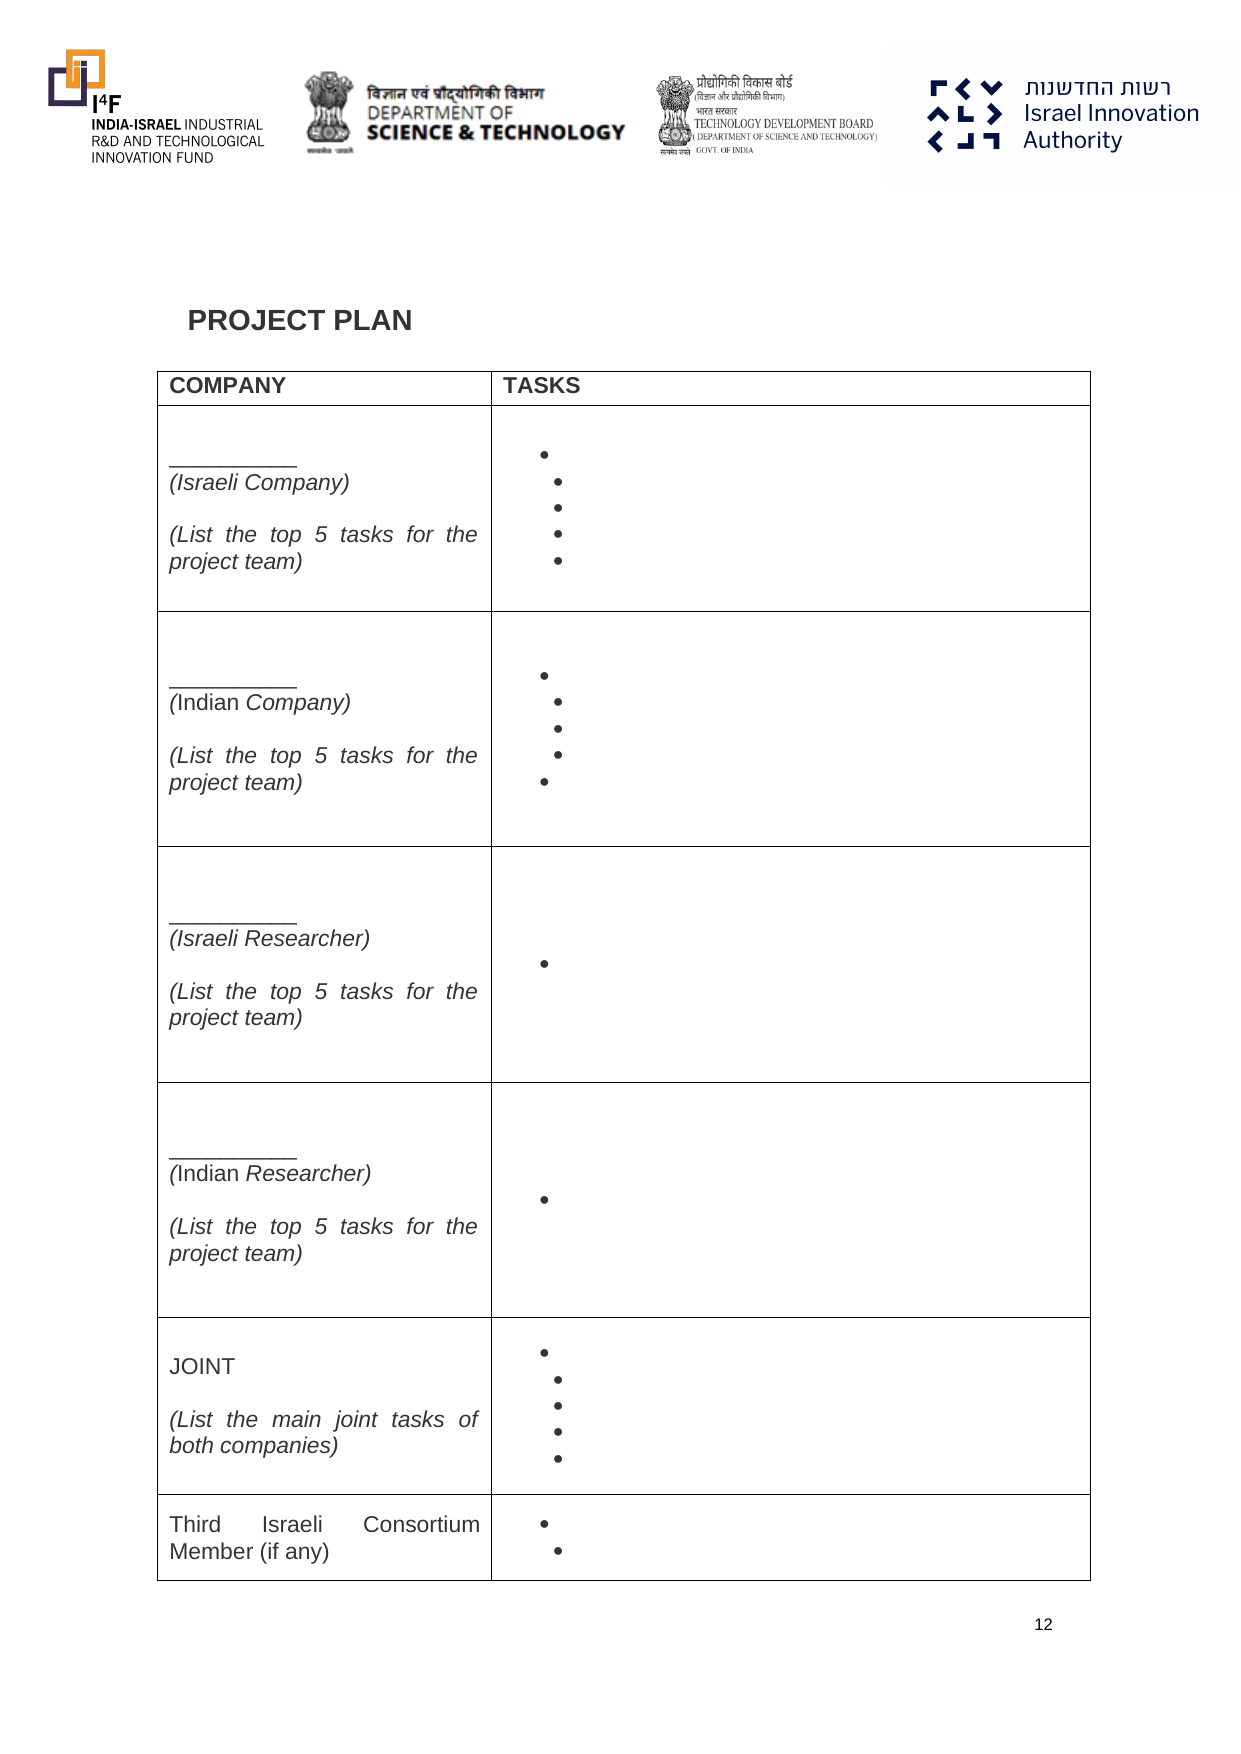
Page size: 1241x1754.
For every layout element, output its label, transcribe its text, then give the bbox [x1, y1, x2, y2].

table_cell [492, 847, 1090, 1082]
table_cell [492, 1318, 1090, 1494]
table_cell __________ (Indian Company) (List the top 5 tasks for the project team) [158, 612, 491, 846]
table_header COMPANY [158, 372, 491, 405]
table_header TASKS [492, 372, 1090, 405]
text PROJECT PLAN [187, 303, 1053, 337]
picture [886, 44, 1239, 186]
table_cell [492, 1083, 1090, 1317]
table_cell Third Israeli Consortium Member (if any) [158, 1495, 491, 1580]
table_cell [492, 406, 1090, 611]
table_cell JOINT (List the main joint tasks of both companies) [158, 1318, 491, 1494]
picture [37, 43, 274, 175]
table_cell [492, 612, 1090, 846]
picture [653, 62, 880, 157]
table_cell __________ (Israeli Company) (List the top 5 tasks for the project team) [158, 406, 491, 611]
table_cell [492, 1495, 1090, 1580]
table_cell __________ (Israeli Researcher) (List the top 5 tasks for the project team) [158, 847, 491, 1082]
picture [291, 31, 636, 188]
table_cell __________ (Indian Researcher) (List the top 5 tasks for the project team) [158, 1083, 491, 1317]
